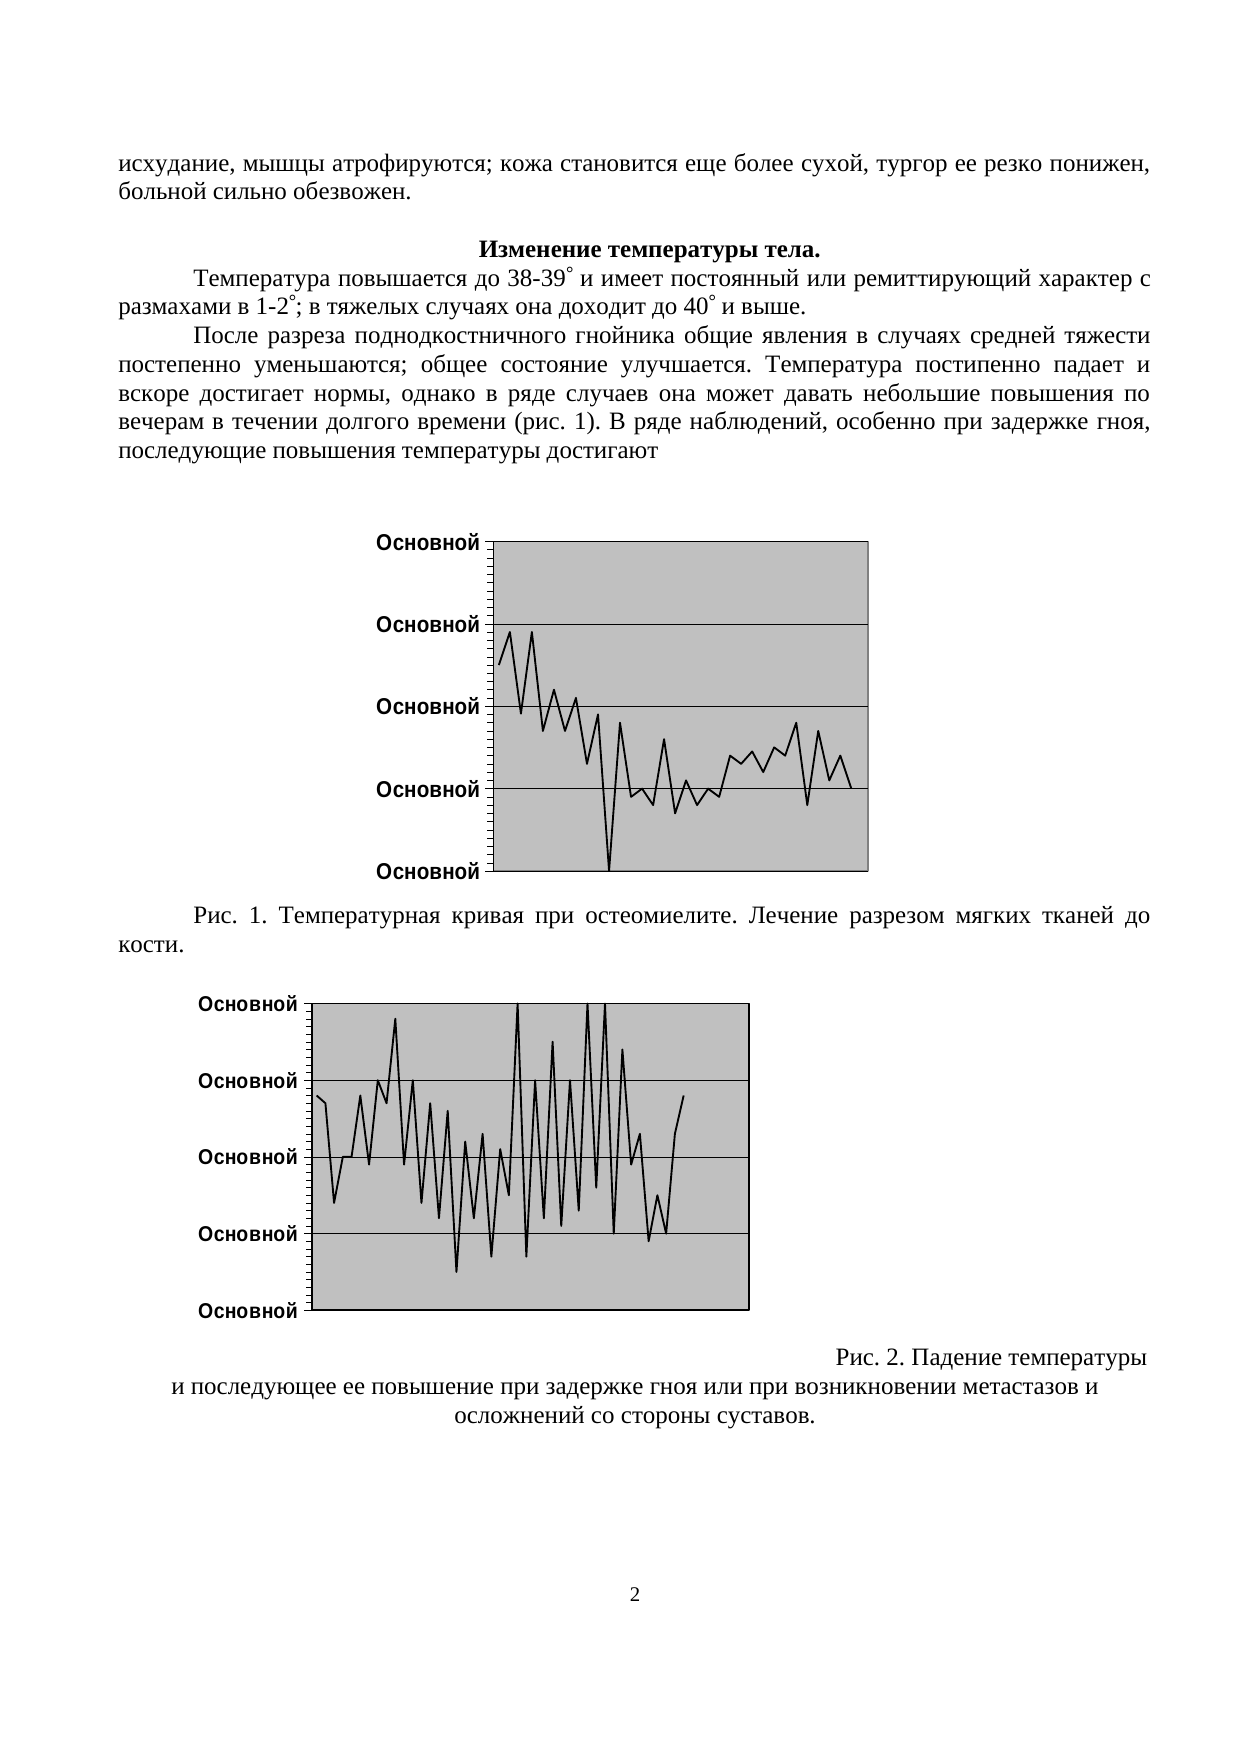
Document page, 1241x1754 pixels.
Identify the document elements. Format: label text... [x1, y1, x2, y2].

text Рис. 1. Температурная кривая при остеомиелите. Лечение разрезом мягких тканей до кости. [118, 901, 1152, 958]
text Изменение температуры тела. [118, 234, 1152, 263]
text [118, 148, 1152, 205]
subtitle После разреза поднодкостничного гнойника общие явления в случаях средней тяжести постепенно уменьшаются; общее состояние улучшается. Температура постипенно падает и вскоре достигает нормы, однако в ряде случаев она может давать небольшие повышения по вечерам в течении долгого времени (рис. 1). В ряде наблюдений, особенно при задержке гноя, последующие повышения температуры достигают [118, 320, 1152, 464]
text Рис. 2. Падение температуры и последующее ее повышение при задержке гноя или при возникновении метастазов и осложнений со стороны суставов. [118, 958, 1152, 1429]
subtitle Температура повышается до 38-39 и имеет постоянный или ремиттирующий характер с размахами в 1-2; в тяжелых случаях она доходит до 40 и выше. [118, 263, 1152, 320]
